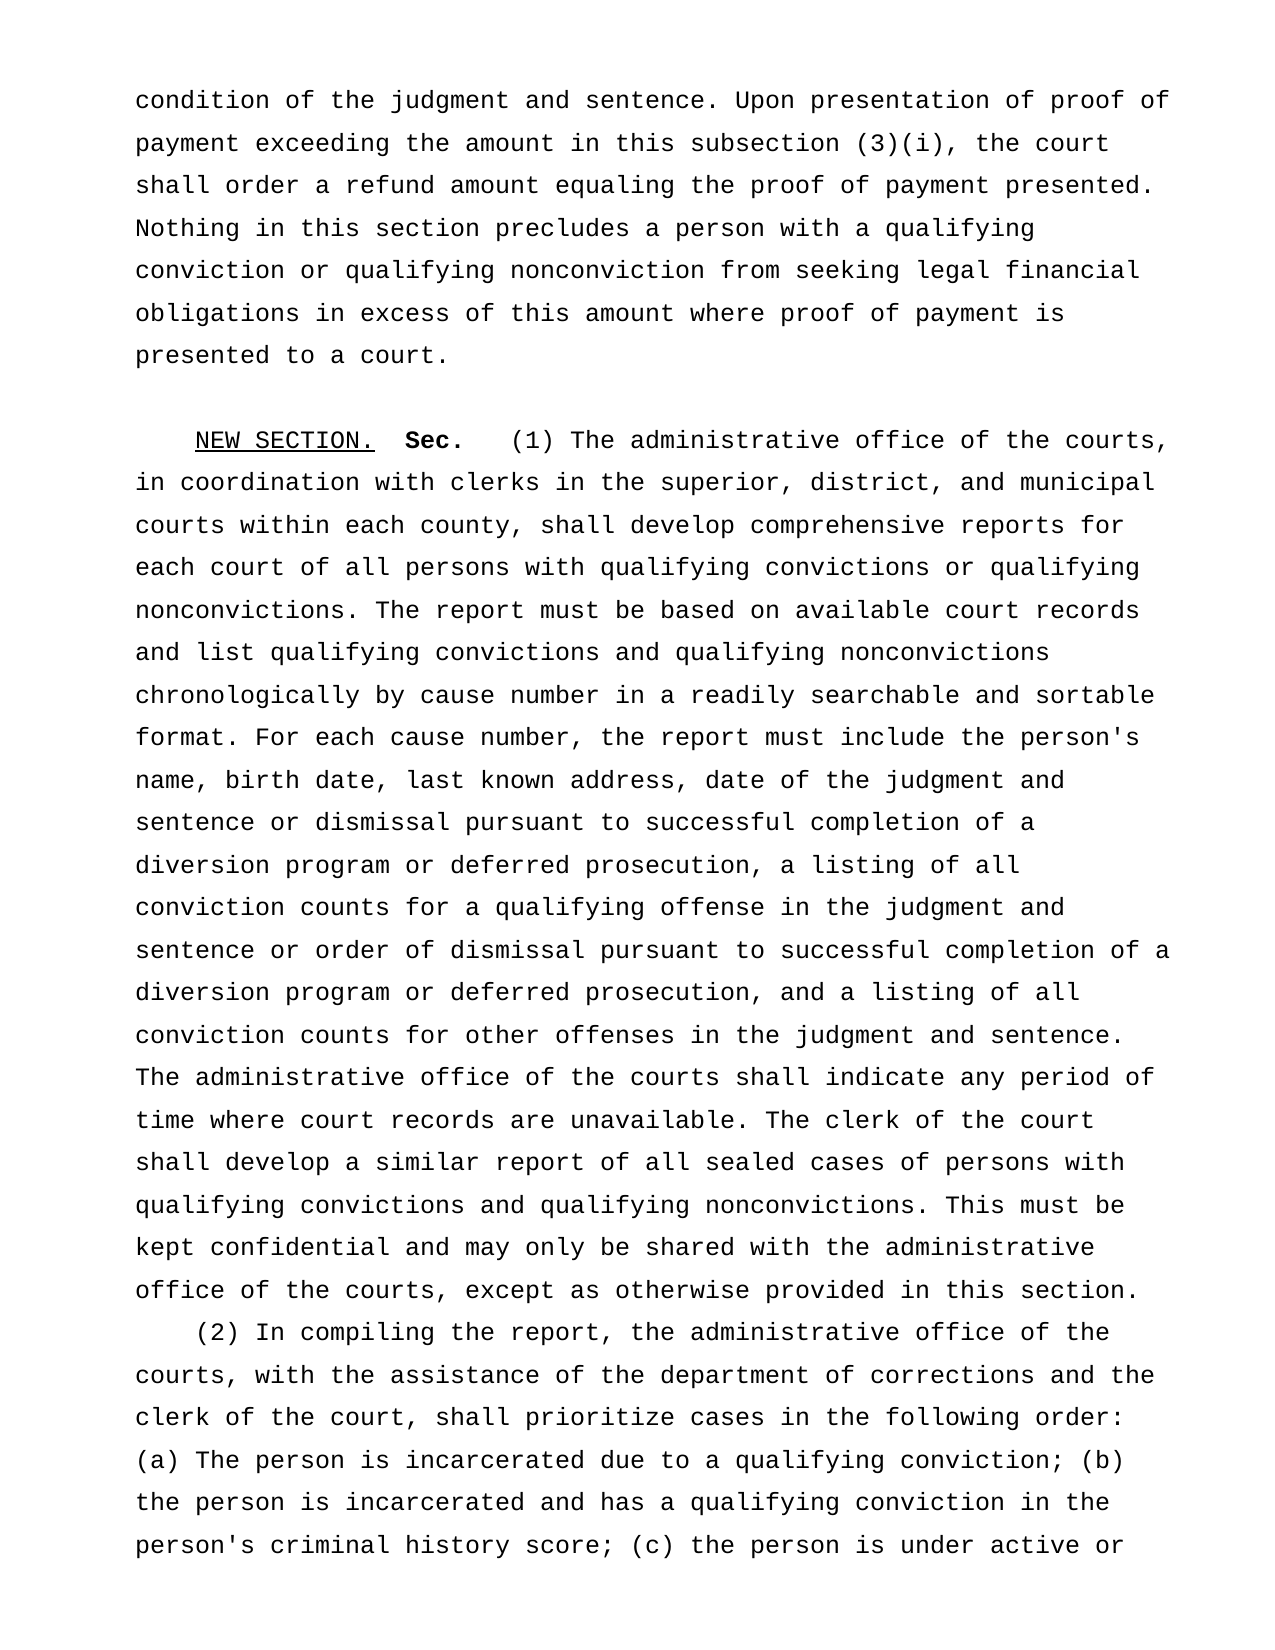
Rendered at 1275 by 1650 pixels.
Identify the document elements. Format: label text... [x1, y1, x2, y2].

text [135, 75, 1170, 372]
text NEW SECTION. Sec. (1) The administrative office of the courts, in coordination with clerks in the superior, district, and municipal courts within each county, shall develop comprehensive reports for each court of all persons with qualifying convictions or qualifying nonconvictions. The report must be based on available court records and list qualifying convictions and qualifying nonconvictions chronologically by cause number in a readily searchable and sortable format. For each cause number, the report must include the person's name, birth date, last known address, date of the judgment and sentence or dismissal pursuant to successful completion of a diversion program or deferred prosecution, a listing of all conviction counts for a qualifying offense in the judgment and sentence or order of dismissal pursuant to successful completion of a diversion program or deferred prosecution, and a listing of all conviction counts for other offenses in the judgment and sentence. The administrative office of the courts shall indicate any period of time where court records are unavailable. The clerk of the court shall develop a similar report of all sealed cases of persons with qualifying convictions and qualifying nonconvictions. This must be kept confidential and may only be shared with the administrative office of the courts, except as otherwise provided in this section. [135, 414, 1170, 1307]
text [135, 1307, 1170, 1562]
